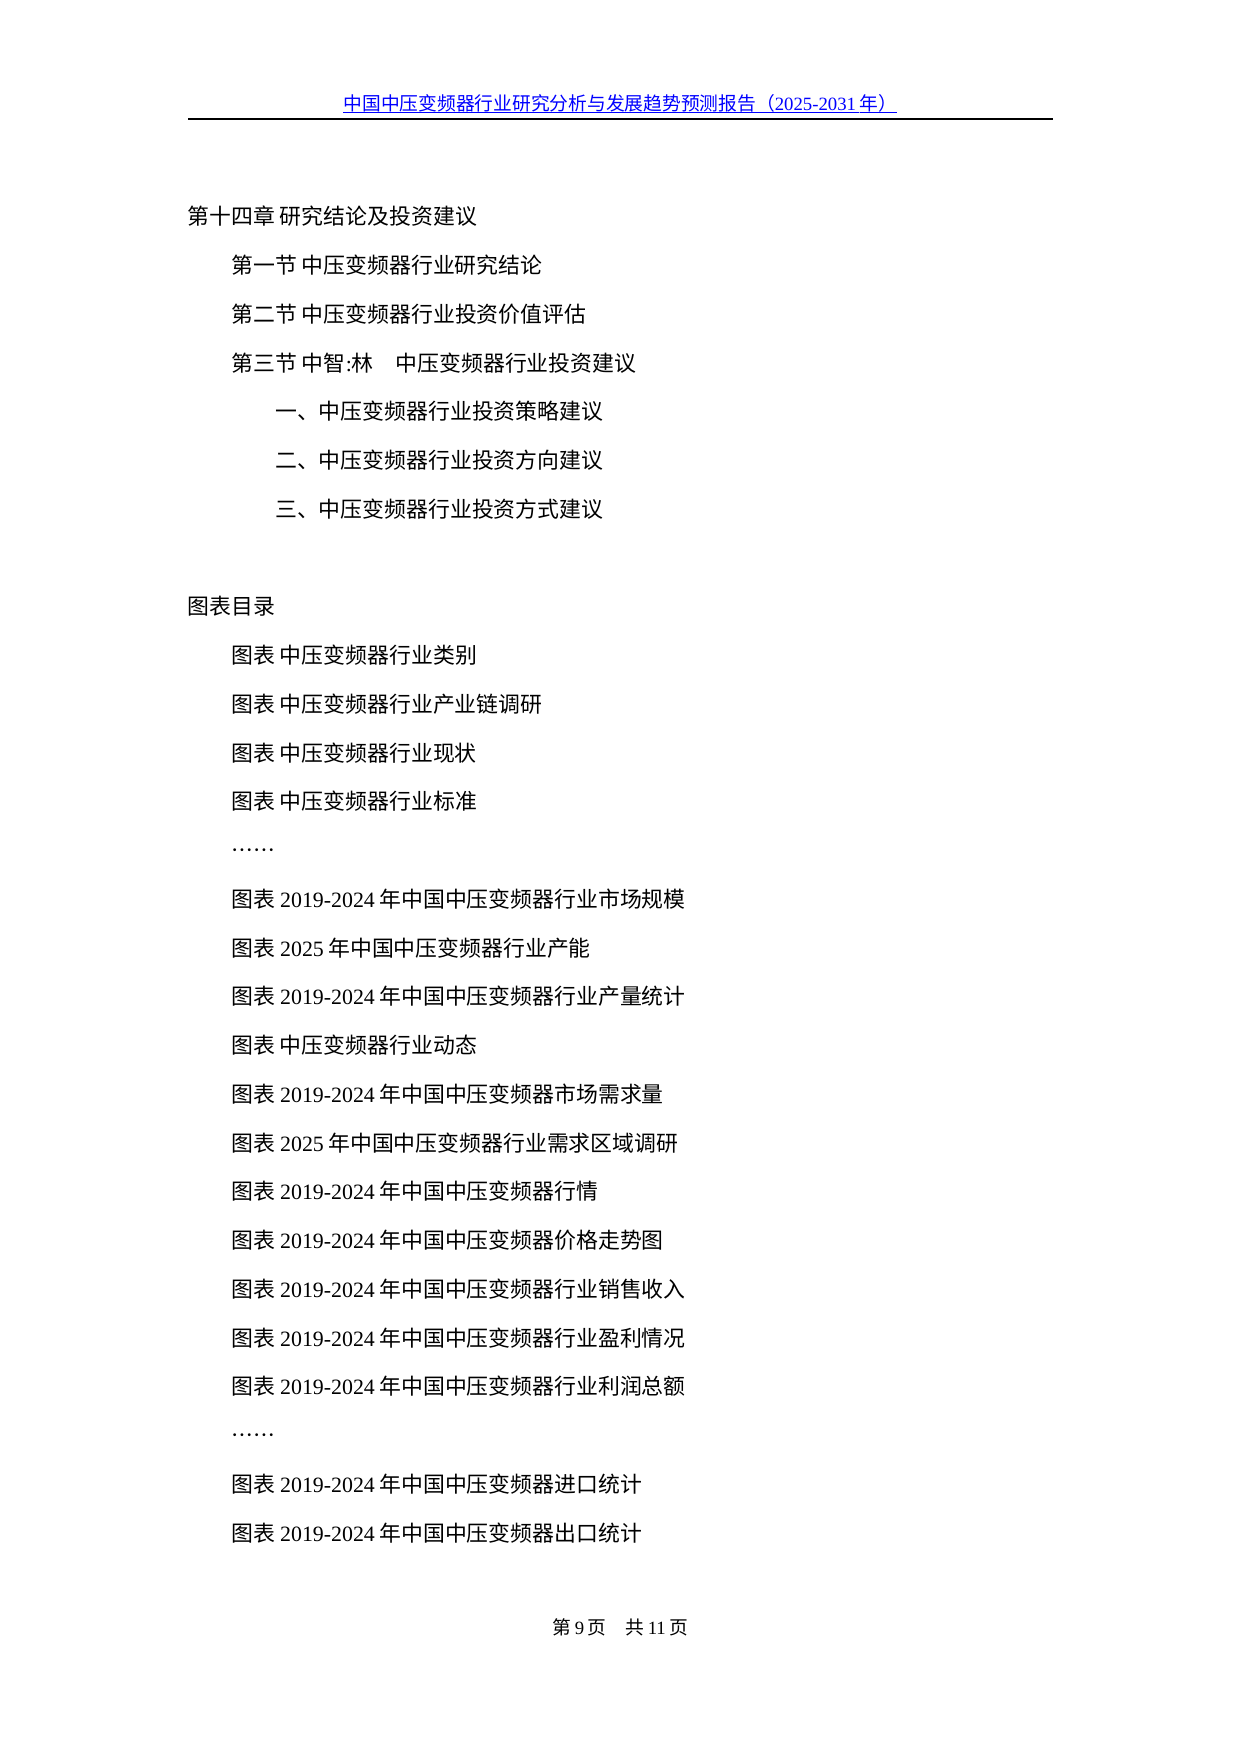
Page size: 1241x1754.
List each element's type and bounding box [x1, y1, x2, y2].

text [187, 150, 1053, 1548]
